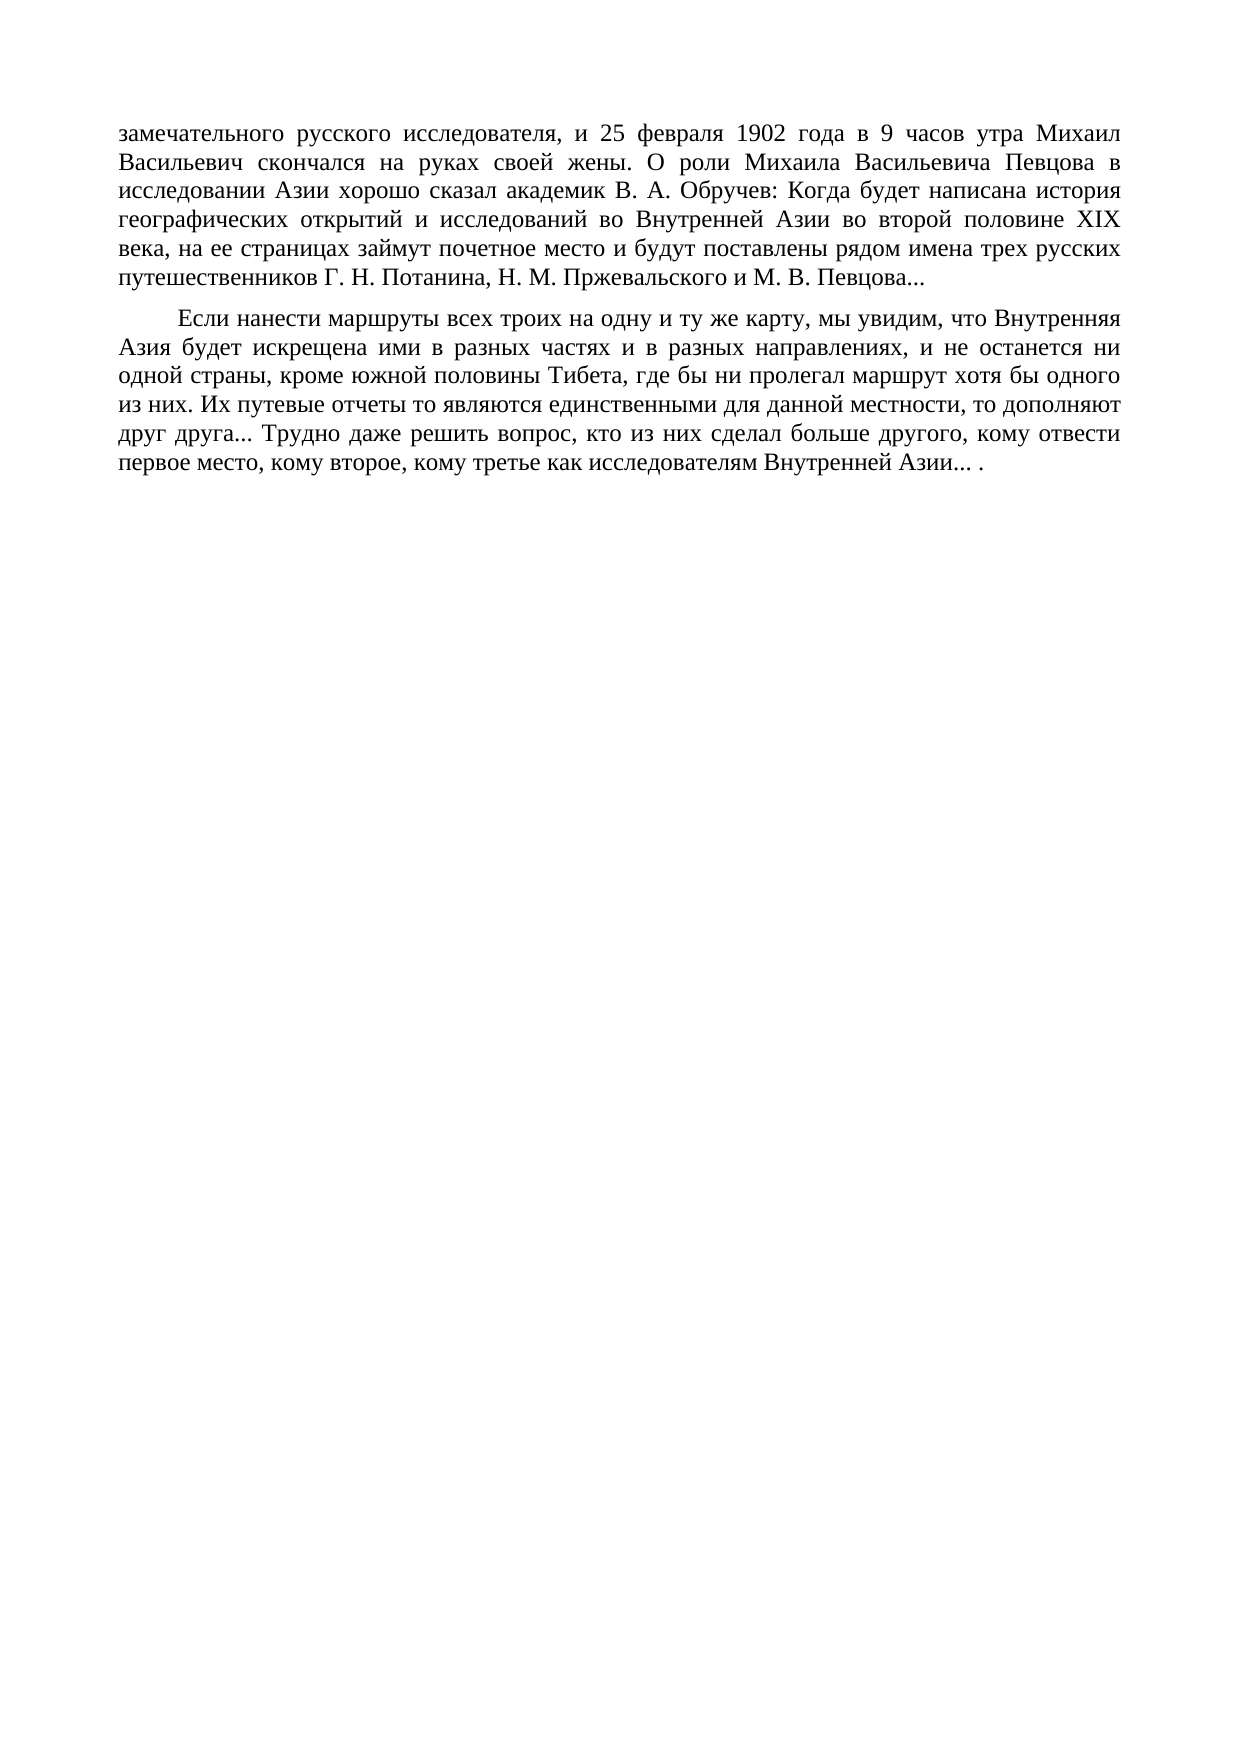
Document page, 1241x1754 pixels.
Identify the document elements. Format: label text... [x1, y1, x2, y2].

text Если нанести маршруты всех троих на одну и ту же карту, мы увидим, что Внутренняя Азия будет искрещена ими в разных частях и в разных направлениях, и не останется ни одной страны, кроме южной половины Тибета, где бы ни пролегал маршрут хотя бы одного из них. Их путевые отчеты то являются единственными для данной местности, то дополняют друг друга... Трудно даже решить вопрос, кто из них сделал больше другого, кому отвести первое место, кому второе, кому третье как исследователям Внутренней Азии... . [118, 303, 1122, 476]
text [118, 118, 1122, 291]
